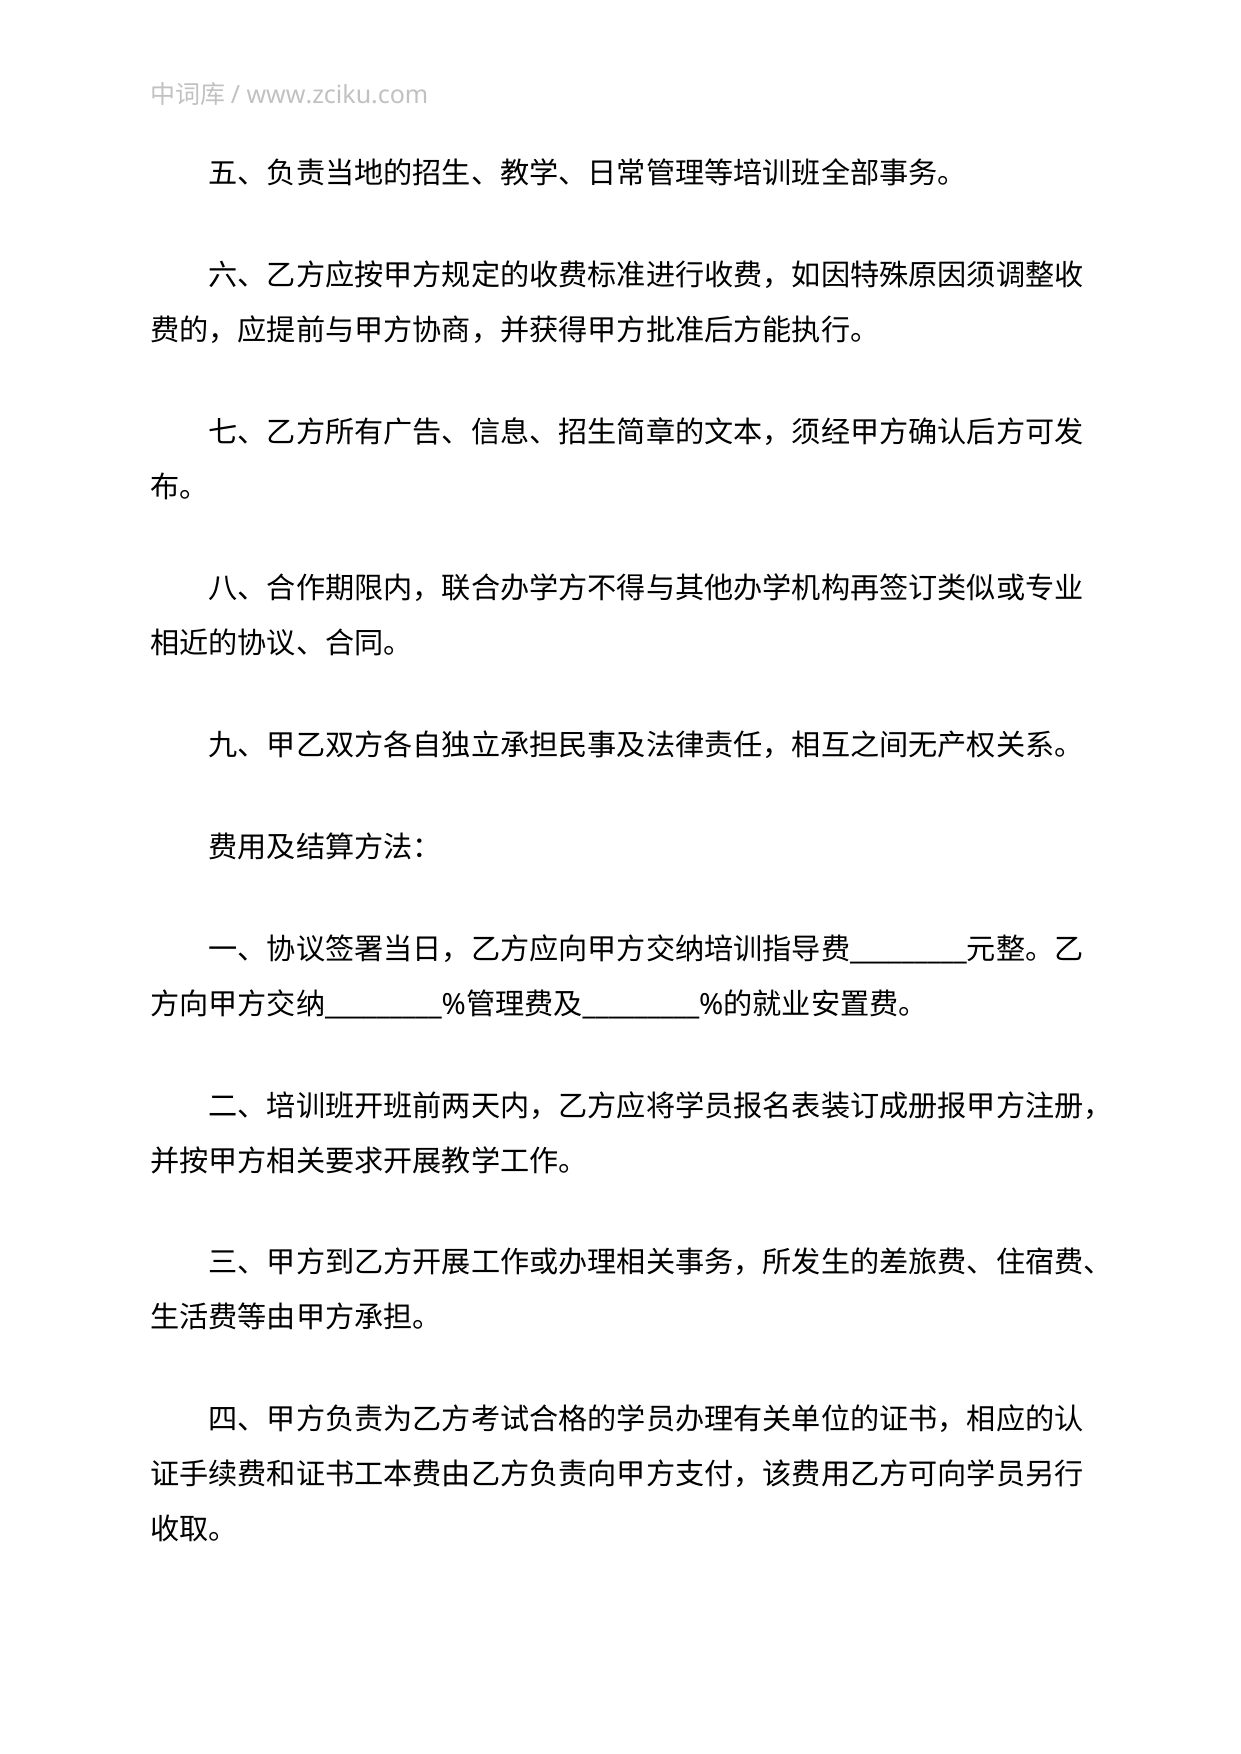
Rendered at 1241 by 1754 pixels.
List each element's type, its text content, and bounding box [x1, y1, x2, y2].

text 八、合作期限内，联合办学方不得与其他办学机构再签订类似或专业相近的协议、合同。 [150, 565, 1090, 662]
text 三、甲方到乙方开展工作或办理相关事务，所发生的差旅费、住宿费、生活费等由甲方承担。 [150, 1239, 1090, 1336]
text 二、培训班开班前两天内，乙方应将学员报名表装订成册报甲方注册，并按甲方相关要求开展教学工作。 [150, 1082, 1090, 1179]
text 六、乙方应按甲方规定的收费标准进行收费，如因特殊原因须调整收费的，应提前与甲方协商，并获得甲方批准后方能执行。 [150, 252, 1090, 349]
text 五、负责当地的招生、教学、日常管理等培训班全部事务。 [150, 150, 1090, 192]
text 七、乙方所有广告、信息、招生简章的文本，须经甲方确认后方可发布。 [150, 408, 1090, 506]
text 四、甲方负责为乙方考试合格的学员办理有关单位的证书，相应的认证手续费和证书工本费由乙方负责向甲方支付，该费用乙方可向学员另行收取。 [150, 1396, 1090, 1548]
text 一、协议签署当日，乙方应向甲方交纳培训指导费_________元整。乙方向甲方交纳_________%管理费及_________%的就业安置费。 [150, 925, 1090, 1023]
text 九、甲乙双方各自独立承担民事及法律责任，相互之间无产权关系。 [150, 722, 1090, 764]
text 费用及结算方法： [150, 823, 1090, 866]
